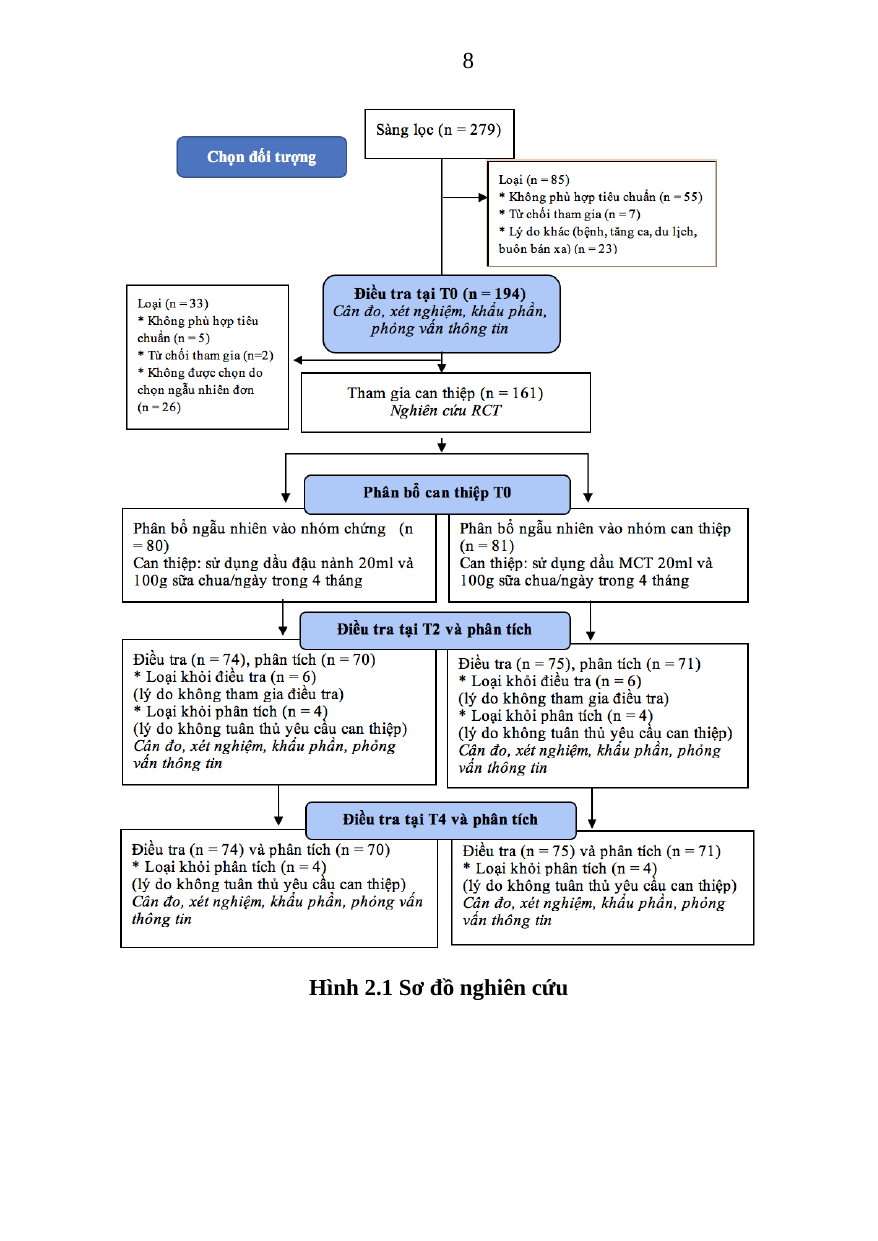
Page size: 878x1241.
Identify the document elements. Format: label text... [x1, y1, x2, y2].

picture [117, 107, 760, 948]
text Hình 2.1 Sơ đồ nghiên cứu [106, 974, 771, 1001]
